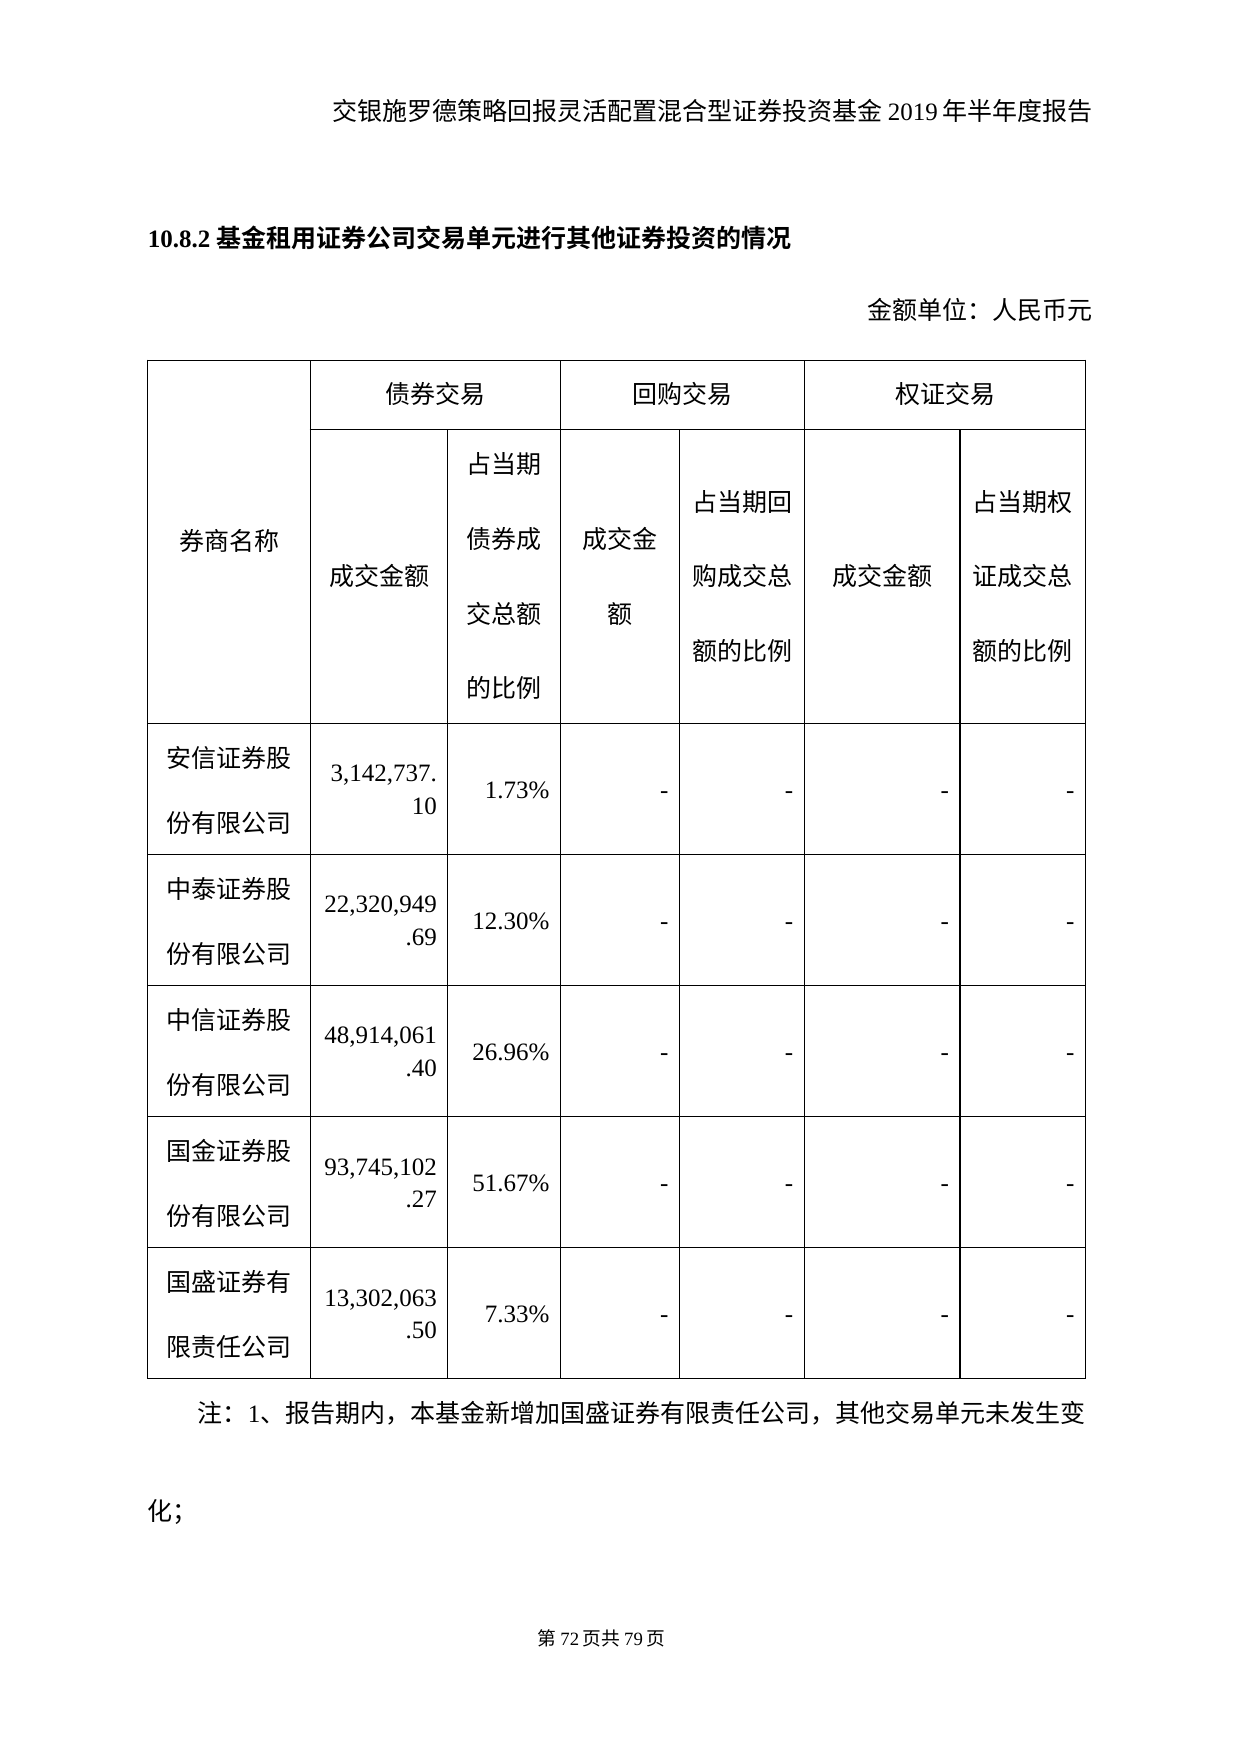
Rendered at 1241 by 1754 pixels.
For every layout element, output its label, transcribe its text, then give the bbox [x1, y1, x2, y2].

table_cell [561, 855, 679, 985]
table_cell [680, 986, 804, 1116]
subtitle 10.8.2 基金租用证券公司交易单元进行其他证券投资的情况 [148, 204, 1092, 269]
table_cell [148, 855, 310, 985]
text 注：1、报告期内，本基金新增加国盛证券有限责任公司，其他交易单元未发生变化； [148, 1379, 1092, 1542]
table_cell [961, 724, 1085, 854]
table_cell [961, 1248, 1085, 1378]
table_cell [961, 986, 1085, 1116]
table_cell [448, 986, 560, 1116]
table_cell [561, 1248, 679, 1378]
table_cell 成交金额 [805, 430, 959, 723]
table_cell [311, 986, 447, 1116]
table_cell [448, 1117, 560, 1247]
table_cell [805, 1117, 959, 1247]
table_cell 成交金额 [561, 430, 679, 723]
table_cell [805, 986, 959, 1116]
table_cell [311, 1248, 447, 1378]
table_cell - [561, 724, 679, 854]
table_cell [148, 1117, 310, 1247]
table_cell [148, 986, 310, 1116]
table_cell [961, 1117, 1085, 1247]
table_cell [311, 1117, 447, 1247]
text 金额单位：人民币元 [148, 276, 1092, 341]
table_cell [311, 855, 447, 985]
table_cell - [805, 724, 959, 854]
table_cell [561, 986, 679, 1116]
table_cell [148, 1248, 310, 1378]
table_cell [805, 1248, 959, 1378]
table_header 回购交易 [561, 361, 804, 429]
table_cell 安信证券股份有限公司 [148, 724, 310, 854]
table_cell - [680, 724, 804, 854]
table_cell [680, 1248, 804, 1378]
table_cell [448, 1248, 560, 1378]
table_header 券商名称 [148, 361, 310, 723]
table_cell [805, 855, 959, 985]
table_header 权证交易 [805, 361, 1085, 429]
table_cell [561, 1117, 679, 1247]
table_cell 3,142,737.10 [311, 724, 447, 854]
table_header 债券交易 [311, 361, 560, 429]
table_cell 占当期债券成交总额的比例 [448, 430, 560, 723]
table_cell 占当期回购成交总额的比例 [680, 430, 804, 723]
table_cell 成交金额 [311, 430, 447, 723]
table_cell 1.73% [448, 724, 560, 854]
table_cell 占当期权证成交总额的比例 [961, 430, 1085, 723]
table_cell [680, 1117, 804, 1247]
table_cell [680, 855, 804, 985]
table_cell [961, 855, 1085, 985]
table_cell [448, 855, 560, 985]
